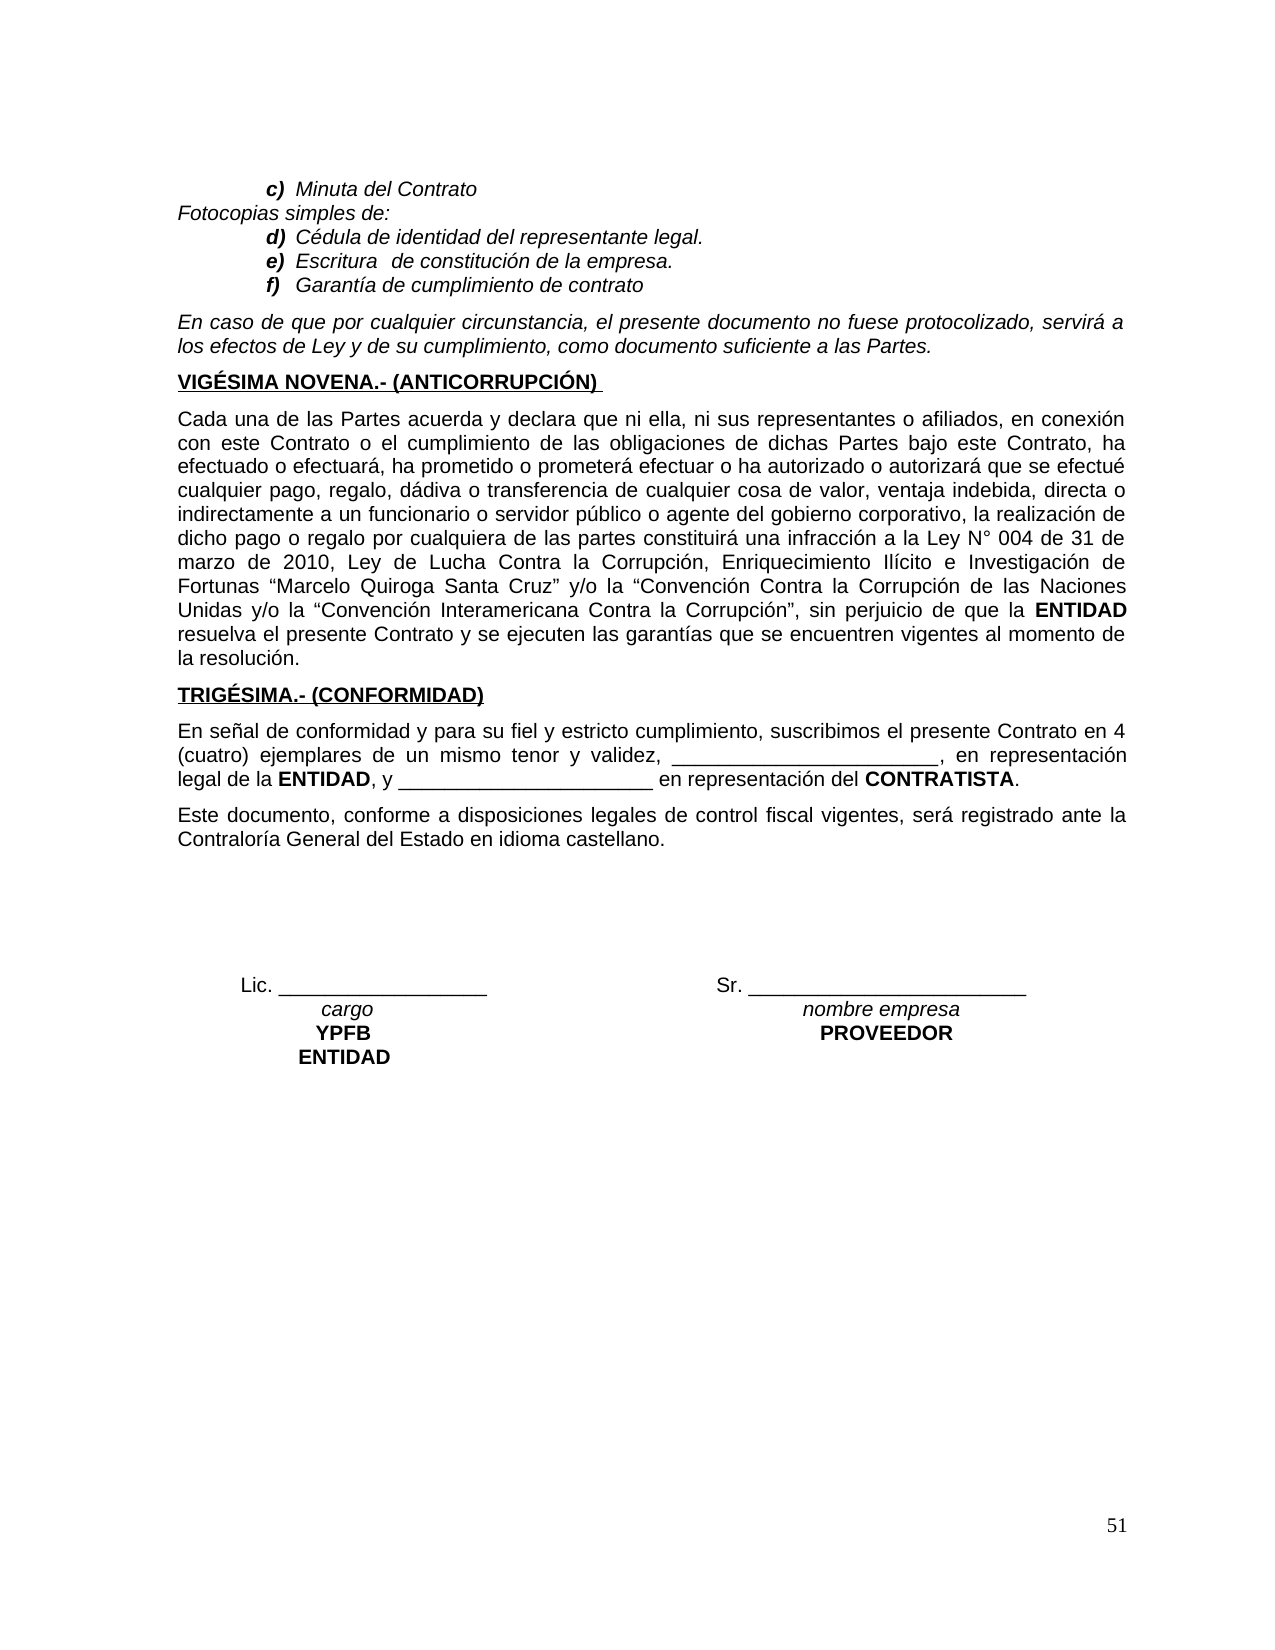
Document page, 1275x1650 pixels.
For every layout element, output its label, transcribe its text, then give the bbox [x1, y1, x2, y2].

table_header Lic. __________________ [177, 973, 647, 997]
table_header Sr. ________________________ [647, 973, 1127, 997]
table_cell nombre empresa PROVEEDOR [647, 997, 1127, 1069]
list Escritura de constitución de la empresa. [266, 249, 1127, 273]
text En caso de que por cualquier circunstancia, el presente documento no fuese protocolizado, servirá a los efectos de Ley y de su cumplimiento, como documento suficiente a las Partes. [177, 309, 1127, 357]
text Este documento, conforme a disposiciones legales de control fiscal vigentes, será registrado ante la Contraloría General del Estado en idioma castellano. [177, 803, 1127, 851]
table_cell cargo YPFB ENTIDAD [177, 997, 647, 1069]
text VIGÉSIMA NOVENA.- (ANTICORRUPCIÓN) [177, 370, 1127, 394]
text En señal de conformidad y para su fiel y estricto cumplimiento, suscribimos el presente Contrato en 4 (cuatro) ejemplares de un mismo tenor y validez, _______________________, en representación legal de la ENTIDAD, y ______________________ en representación del CONTRATISTA. [177, 719, 1127, 791]
text Cada una de las Partes acuerda y declara que ni ella, ni sus representantes o afiliados, en conexión con este Contrato o el cumplimiento de las obligaciones de dichas Partes bajo este Contrato, ha efectuado o efectuará, ha prometido o prometerá efectuar o ha autorizado o autorizará que se efectué cualquier pago, regalo, dádiva o transferencia de cualquier cosa de valor, ventaja indebida, directa o indirectamente a un funcionario o servidor público o agente del gobierno corporativo, la realización de dicho pago o regalo por cualquiera de las partes constituirá una infracción a la Ley N° 004 de 31 de marzo de 2010, Ley de Lucha Contra la Corrupción, Enriquecimiento Ilícito e Investigación de Fortunas “Marcelo Quiroga Santa Cruz” y/o la “Convención Contra la Corrupción de las Naciones Unidas y/o la “Convención Interamericana Contra la Corrupción”, sin perjuicio de que la ENTIDAD resuelva el presente Contrato y se ejecuten las garantías que se encuentren vigentes al momento de la resolución. [177, 406, 1127, 670]
list Minuta del Contrato [266, 177, 1127, 201]
text TRIGÉSIMA.- (CONFORMIDAD) [177, 682, 1127, 706]
list Garantía de cumplimiento de contrato [266, 273, 1127, 297]
text Fotocopias simples de: [177, 201, 1127, 225]
list Cédula de identidad del representante legal. [266, 225, 1127, 249]
